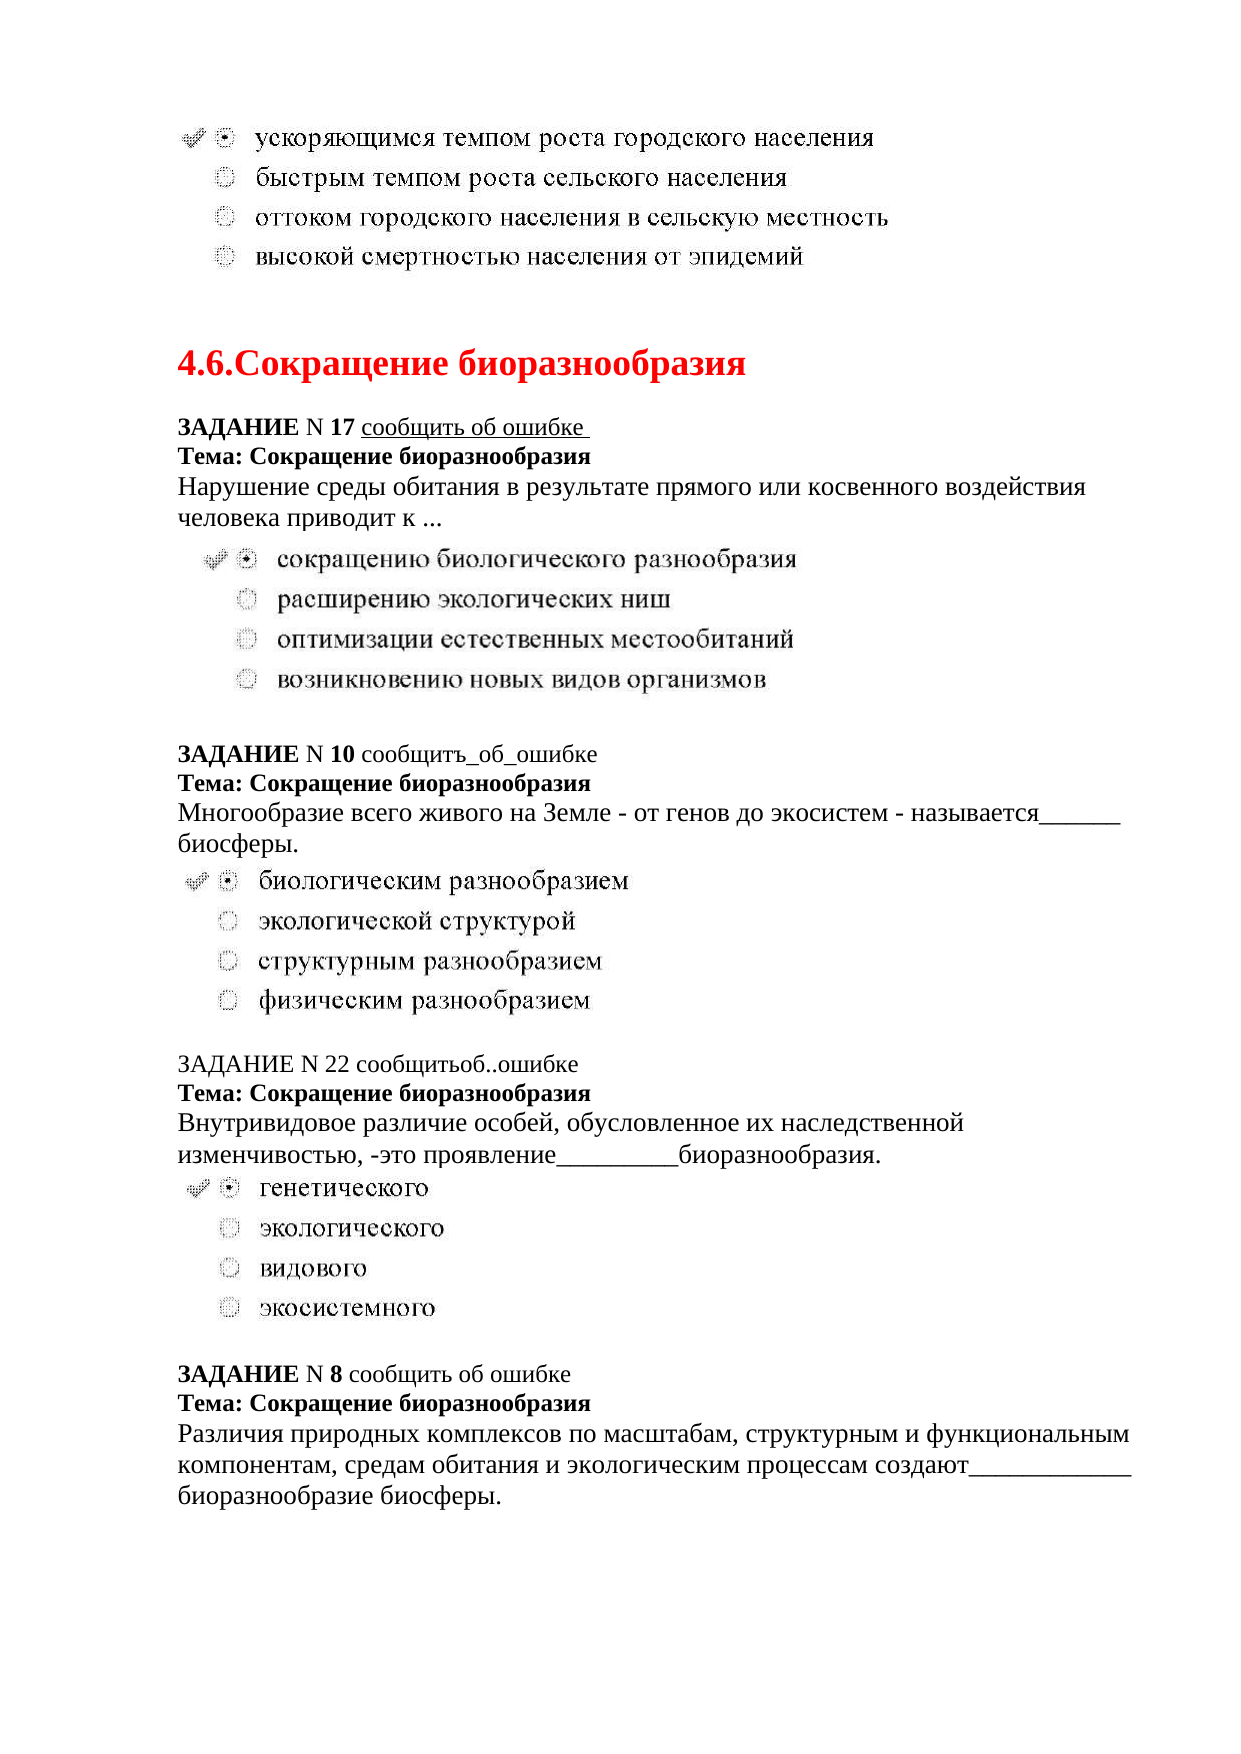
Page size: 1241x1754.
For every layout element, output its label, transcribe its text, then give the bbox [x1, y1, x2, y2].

text биосферы. [177, 827, 1152, 859]
text Тема: Сокращение биоразнообразия [177, 768, 1152, 796]
text компонентам, средам обитания и экологическим процессам создают____________ [177, 1448, 1152, 1479]
picture [177, 531, 853, 711]
text ЗАДАНИЕ N 8 сообщить об ошибке [177, 1359, 1152, 1388]
text Нарушение среды обитания в результате прямого или косвенного воздействия человека приводит к ... [177, 469, 1152, 532]
text ЗАДАНИЕ N 17 сообщить об ошибке [177, 412, 1152, 441]
text Внутривидовое различие особей, обусловленное их наследственной изменчивостью, -это проявление_________биоразнообразия. [177, 1107, 1152, 1169]
picture [177, 118, 898, 283]
text ЗАДАНИЕ N 22 сообщитьоб..ошибке [177, 1049, 1152, 1078]
text Тема: Сокращение биоразнообразия [177, 1388, 1152, 1417]
text Тема: Сокращение биоразнообразия [177, 1078, 1152, 1107]
text Тема: Сокращение биоразнообразия [177, 441, 1152, 469]
picture [177, 1168, 460, 1331]
picture [177, 858, 636, 1021]
text ЗАДАНИЕ N 10 сообщитъ_об_ошибке [177, 739, 1152, 768]
text Различия природных комплексов по масштабам, структурным и функциональным [177, 1417, 1152, 1448]
text биоразнообразие биосферы. [177, 1479, 1152, 1510]
text 4.6.Сокращение биоразнообразия [177, 340, 1152, 383]
text Многообразие всего живого на Земле - от генов до экосистем - называется______ [177, 796, 1152, 827]
